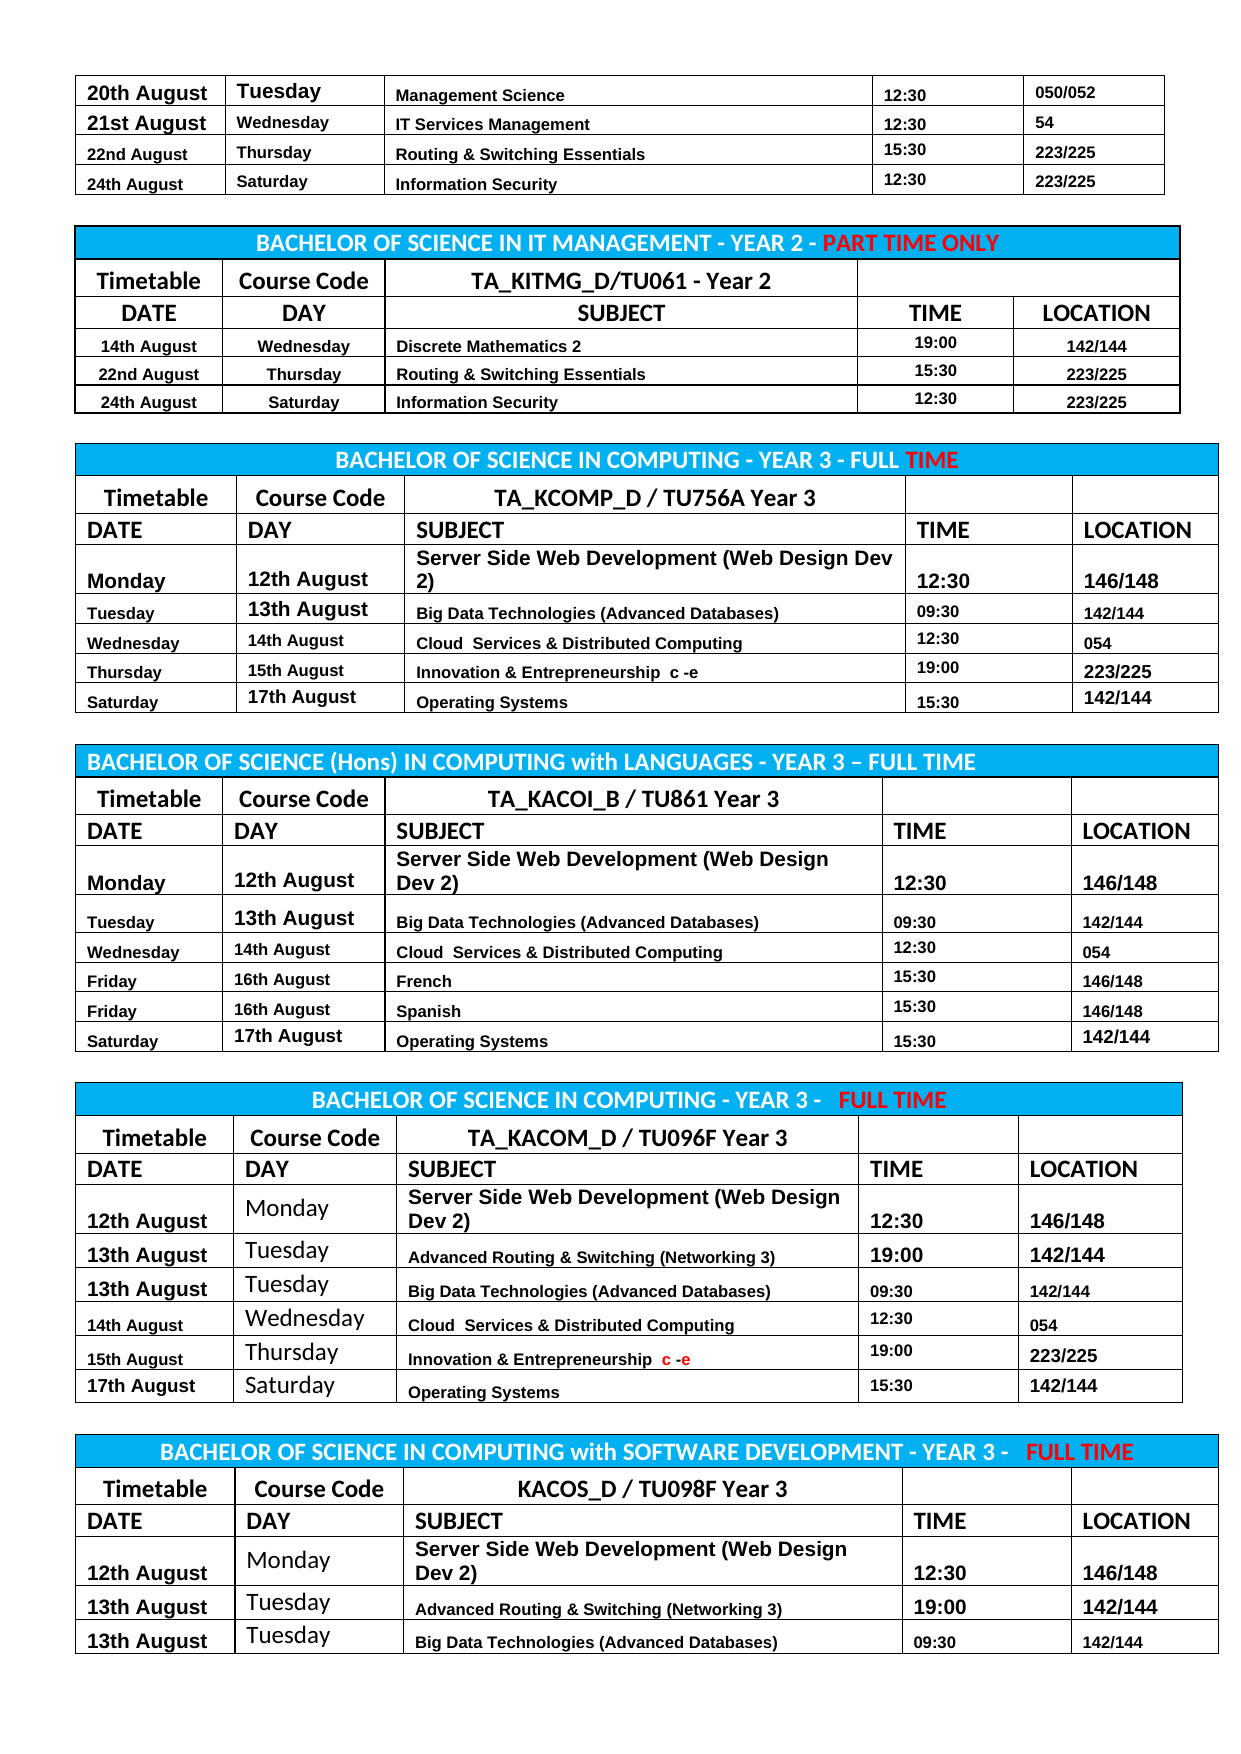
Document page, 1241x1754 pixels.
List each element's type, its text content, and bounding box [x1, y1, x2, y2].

table_cell 054 [1072, 933, 1218, 962]
table_header BACHELOR OF SCIENCE IN COMPUTING - YEAR 3 - FULL TIME [76, 1083, 1182, 1115]
table_cell KACOS_D / TU098F Year 3 [404, 1468, 902, 1504]
table_cell Course Code [236, 1468, 403, 1504]
table_cell 15:30 [858, 357, 1013, 384]
table_cell LOCATION [1072, 1505, 1218, 1536]
table_cell Spanish [386, 992, 882, 1021]
table_cell Operating Systems [386, 1022, 882, 1051]
table_cell Saturday [223, 386, 384, 412]
table_cell 12:30 [858, 386, 1013, 412]
table_cell TIME [858, 297, 1013, 328]
table_cell 19:00 [858, 329, 1013, 356]
table_cell SUBJECT [397, 1154, 858, 1184]
table_cell LOCATION [1019, 1154, 1182, 1184]
table_cell 12th August [237, 545, 404, 593]
table_cell [859, 1116, 1018, 1152]
table_cell 09:30 [883, 895, 1071, 932]
table_cell Advanced Routing & Switching (Networking 3) [397, 1234, 858, 1267]
table_cell 17th August [223, 1022, 384, 1051]
table_cell Server Side Web Development (Web Design Dev 2) [386, 846, 882, 894]
table_cell Information Security [385, 165, 872, 194]
table_cell 13th August [223, 895, 384, 932]
table_cell Tuesday [76, 594, 236, 623]
table_cell SUBJECT [386, 815, 882, 845]
table_cell Course Code [223, 260, 384, 296]
table_cell 12:30 [903, 1537, 1071, 1585]
table_cell 19:00 [906, 654, 1072, 682]
table_cell Monday [236, 1537, 403, 1585]
table_cell [858, 260, 1179, 296]
table_cell 12:30 [883, 846, 1071, 894]
table_cell Wednesday [226, 106, 384, 134]
table_cell 21st August [76, 106, 225, 134]
table_cell 14th August [237, 624, 404, 653]
table_cell 223/225 [1024, 165, 1164, 194]
table_cell 142/144 [1072, 1620, 1218, 1652]
table_cell 223/225 [1014, 386, 1179, 412]
table_cell 142/144 [1073, 683, 1218, 712]
table_cell Wednesday [76, 624, 236, 653]
table_cell Saturday [76, 683, 236, 712]
table_cell Thursday [234, 1336, 396, 1368]
table_cell Timetable [76, 778, 222, 814]
table_cell Course Code [234, 1116, 396, 1152]
table_cell 13th August [237, 594, 404, 623]
table_cell 12:30 [873, 106, 1023, 134]
table_cell 142/144 [1072, 1022, 1218, 1051]
table_cell Tuesday [234, 1268, 396, 1301]
table_cell 09:30 [903, 1620, 1071, 1652]
table_cell 17th August [237, 683, 404, 712]
table_cell [1072, 778, 1218, 814]
table_cell 16th August [223, 963, 384, 991]
table_cell TIME [903, 1505, 1071, 1536]
table_cell TIME [859, 1154, 1018, 1184]
table_cell 142/144 [1019, 1234, 1182, 1267]
table_cell 12th August [223, 846, 384, 894]
table_cell 20th August [76, 76, 225, 105]
table_cell Thursday [223, 357, 384, 384]
table_cell 19:00 [859, 1336, 1018, 1368]
table_cell Tuesday [236, 1620, 403, 1652]
table_cell 13th August [76, 1234, 233, 1267]
table_cell [883, 778, 1071, 814]
table_cell 15:30 [883, 992, 1071, 1021]
table_cell [906, 476, 1072, 513]
table_cell 15:30 [883, 1022, 1071, 1051]
table_cell [1072, 1468, 1218, 1504]
table_cell DATE [76, 1505, 234, 1536]
table_cell Cloud Services & Distributed Computing [405, 624, 905, 653]
table_cell 12th August [76, 1185, 233, 1233]
table_cell Routing & Switching Essentials [385, 135, 872, 164]
table_cell Saturday [234, 1370, 396, 1402]
table_cell 12th August [76, 1537, 234, 1585]
table_cell 142/144 [1072, 895, 1218, 932]
table_cell 22nd August [76, 357, 222, 384]
table_cell 14th August [76, 329, 222, 356]
table_cell 14th August [76, 1302, 233, 1334]
table_cell Operating Systems [397, 1370, 858, 1402]
table_cell Management Science [385, 76, 872, 105]
table_cell IT Services Management [385, 106, 872, 134]
table_cell [1073, 476, 1218, 513]
table_cell 142/144 [1072, 1586, 1218, 1618]
table_cell TA_KITMG_D/TU061 - Year 2 [386, 260, 857, 296]
table_cell 12:30 [873, 76, 1023, 105]
table_cell Tuesday [236, 1586, 403, 1618]
table_cell TA_KACOM_D / TU096F Year 3 [397, 1116, 858, 1152]
table_cell 13th August [76, 1620, 234, 1652]
table_cell Server Side Web Development (Web Design Dev 2) [404, 1537, 902, 1585]
table_cell LOCATION [1014, 297, 1179, 328]
table_header BACHELOR OF SCIENCE IN IT MANAGEMENT - YEAR 2 - PART TIME ONLY [76, 227, 1179, 258]
table_cell Tuesday [226, 76, 384, 105]
table_cell Big Data Technologies (Advanced Databases) [386, 895, 882, 932]
table_cell DATE [76, 815, 222, 845]
table_cell 12:30 [859, 1302, 1018, 1334]
table_cell 13th August [76, 1586, 234, 1618]
table_cell Big Data Technologies (Advanced Databases) [397, 1268, 858, 1301]
table_cell Tuesday [234, 1234, 396, 1267]
table_cell 146/148 [1073, 545, 1218, 593]
table_cell Friday [76, 963, 222, 991]
table_cell Big Data Technologies (Advanced Databases) [405, 594, 905, 623]
table_cell Timetable [76, 1468, 234, 1504]
table_cell 146/148 [1072, 963, 1218, 991]
table_cell Cloud Services & Distributed Computing [386, 933, 882, 962]
table_cell Wednesday [234, 1302, 396, 1334]
table_cell LOCATION [1072, 815, 1218, 845]
table_cell 146/148 [1072, 846, 1218, 894]
table_cell Server Side Web Development (Web Design Dev 2) [405, 545, 905, 593]
table_header BACHELOR OF SCIENCE IN COMPUTING - YEAR 3 - FULL TIME [76, 444, 1218, 475]
table_cell 17th August [76, 1370, 233, 1402]
table_cell 223/225 [1019, 1336, 1182, 1368]
table_cell Routing & Switching Essentials [386, 357, 857, 384]
table_cell 142/144 [1014, 329, 1179, 356]
table_cell 15th August [237, 654, 404, 682]
table_cell TA_KACOI_B / TU861 Year 3 [386, 778, 882, 814]
table_cell Timetable [76, 260, 222, 296]
table_cell SUBJECT [405, 514, 905, 544]
table_cell 22nd August [76, 135, 225, 164]
table_cell 12:30 [859, 1185, 1018, 1233]
table_cell LOCATION [1073, 514, 1218, 544]
table_cell Saturday [226, 165, 384, 194]
table_cell 142/144 [1019, 1370, 1182, 1402]
table_cell [903, 1468, 1071, 1504]
table_cell 15:30 [873, 135, 1023, 164]
table_cell Cloud Services & Distributed Computing [397, 1302, 858, 1334]
table_cell [1019, 1116, 1182, 1152]
table_cell 15:30 [883, 963, 1071, 991]
table_cell 223/225 [1024, 135, 1164, 164]
table_cell 54 [1024, 106, 1164, 134]
table_cell TA_KCOMP_D / TU756A Year 3 [405, 476, 905, 513]
table_header BACHELOR OF SCIENCE (Hons) IN COMPUTING with LANGUAGES - YEAR 3 – FULL TIME [76, 745, 1218, 776]
table_cell 13th August [76, 1268, 233, 1301]
table_cell French [386, 963, 882, 991]
table_cell DAY [237, 514, 404, 544]
table_cell 09:30 [859, 1268, 1018, 1301]
table_cell Advanced Routing & Switching (Networking 3) [404, 1586, 902, 1618]
table_cell 12:30 [906, 624, 1072, 653]
table_cell Course Code [237, 476, 404, 513]
table_cell 19:00 [903, 1586, 1071, 1618]
table_cell DATE [76, 514, 236, 544]
table_cell 223/225 [1014, 357, 1179, 384]
table_cell Information Security [386, 386, 857, 412]
table_cell DAY [223, 297, 384, 328]
table_cell Tuesday [76, 895, 222, 932]
table_cell DAY [223, 815, 384, 845]
table_cell Monday [76, 846, 222, 894]
table_cell 09:30 [906, 594, 1072, 623]
table_cell Big Data Technologies (Advanced Databases) [404, 1620, 902, 1652]
table_cell 223/225 [1073, 654, 1218, 682]
table_cell SUBJECT [386, 297, 857, 328]
table_cell 15:30 [906, 683, 1072, 712]
table_cell DAY [234, 1154, 396, 1184]
table_cell DAY [236, 1505, 403, 1536]
table_cell 142/144 [1019, 1268, 1182, 1301]
table_cell DATE [76, 1154, 233, 1184]
table_cell 146/148 [1072, 1537, 1218, 1585]
table_cell 19:00 [859, 1234, 1018, 1267]
table_cell TIME [883, 815, 1071, 845]
table_header BACHELOR OF SCIENCE IN COMPUTING with SOFTWARE DEVELOPMENT - YEAR 3 - FULL TIME [76, 1435, 1218, 1467]
table_cell Discrete Mathematics 2 [386, 329, 857, 356]
table_cell Timetable [76, 1116, 233, 1152]
table_cell Innovation & Entrepreneurship c -e [397, 1336, 858, 1368]
table_cell 054 [1019, 1302, 1182, 1334]
table_cell 14th August [223, 933, 384, 962]
table_cell Timetable [76, 476, 236, 513]
table_cell 16th August [223, 992, 384, 1021]
table_cell 12:30 [906, 545, 1072, 593]
table_cell Server Side Web Development (Web Design Dev 2) [397, 1185, 858, 1233]
table_cell 12:30 [883, 933, 1071, 962]
table_cell Wednesday [223, 329, 384, 356]
table_cell Monday [76, 545, 236, 593]
table_cell 24th August [76, 165, 225, 194]
table_cell 15:30 [859, 1370, 1018, 1402]
table_cell 142/144 [1073, 594, 1218, 623]
table_cell Course Code [223, 778, 384, 814]
table_cell Monday [234, 1185, 396, 1233]
table_cell Friday [76, 992, 222, 1021]
table_cell 24th August [76, 386, 222, 412]
table_cell Saturday [76, 1022, 222, 1051]
table_cell 15th August [76, 1336, 233, 1368]
table_cell SUBJECT [404, 1505, 902, 1536]
table_cell 054 [1073, 624, 1218, 653]
table_cell 146/148 [1072, 992, 1218, 1021]
table_cell 146/148 [1019, 1185, 1182, 1233]
table_cell Thursday [76, 654, 236, 682]
table_cell Operating Systems [405, 683, 905, 712]
table_cell Wednesday [76, 933, 222, 962]
table_cell 12:30 [873, 165, 1023, 194]
table_cell Innovation & Entrepreneurship c -e [405, 654, 905, 682]
table_cell DATE [76, 297, 222, 328]
table_cell Thursday [226, 135, 384, 164]
table_cell 050/052 [1024, 76, 1164, 105]
table_cell TIME [906, 514, 1072, 544]
